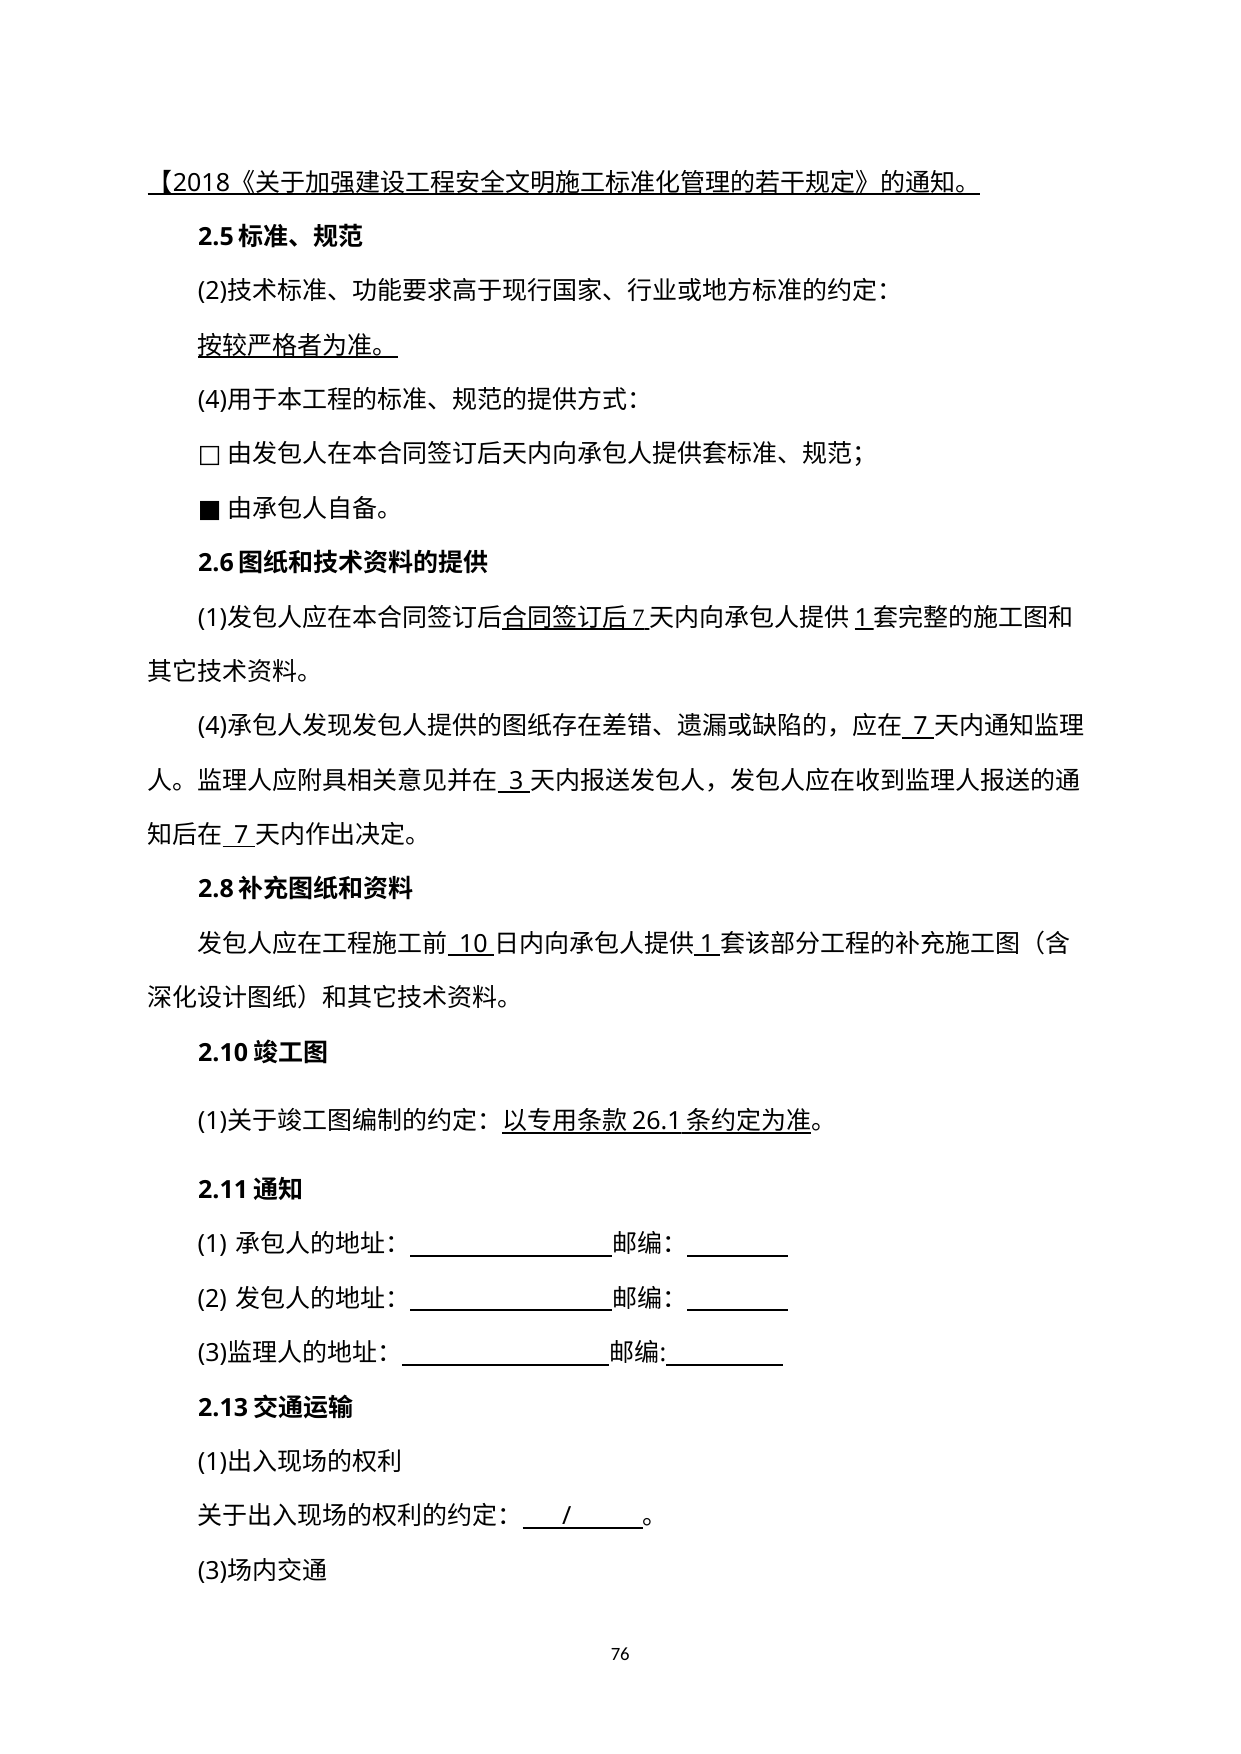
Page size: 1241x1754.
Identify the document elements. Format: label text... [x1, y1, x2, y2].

text 2.13交通运输 [148, 1387, 1093, 1423]
text 2.8补充图纸和资料 [148, 869, 1093, 905]
text 关于出入现场的权利的约定： / 。 [148, 1496, 1093, 1532]
text □ 由发包人在本合同签订后天内向承包人提供套标准、规范； [148, 434, 1093, 470]
text (4)承包人发现发包人提供的图纸存在差错、遗漏或缺陷的，应在 7 天内通知监理人。监理人应附具相关意见并在 3 天内报送发包人，发包人应在收到监理人报送的通知后在 7 天内作出决定。 [148, 706, 1093, 851]
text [148, 162, 1093, 198]
text 2.6图纸和技术资料的提供 [148, 543, 1093, 579]
text (4)用于本工程的标准、规范的提供方式： [148, 379, 1093, 416]
text ■ 由承包人自备。 [148, 488, 1093, 524]
text (1)关于竣工图编制的约定：以专用条款26.1条约定为准。 [148, 1086, 1093, 1151]
text (2)技术标准、功能要求高于现行国家、行业或地方标准的约定： [148, 271, 1093, 307]
text (1)出入现场的权利 [148, 1441, 1093, 1478]
list 承包人的地址： 邮编： [197, 1224, 1093, 1260]
text 2.11通知 [148, 1169, 1093, 1206]
text 2.5标准、规范 [148, 216, 1093, 253]
text 2.10竣工图 [148, 1032, 1093, 1068]
text 按较严格者为准。 [148, 325, 1093, 361]
text 发包人应在工程施工前 10 日内向承包人提供 1 套该部分工程的补充施工图（含深化设计图纸）和其它技术资料。 [148, 923, 1093, 1014]
text (3)场内交通 [148, 1550, 1093, 1586]
list 发包人的地址： 邮编： [197, 1278, 1093, 1314]
text (3)监理人的地址： 邮编: [148, 1333, 1093, 1369]
text (1)发包人应在本合同签订后合同签订后7天内向承包人提供1套完整的施工图和其它技术资料。 [148, 597, 1093, 688]
